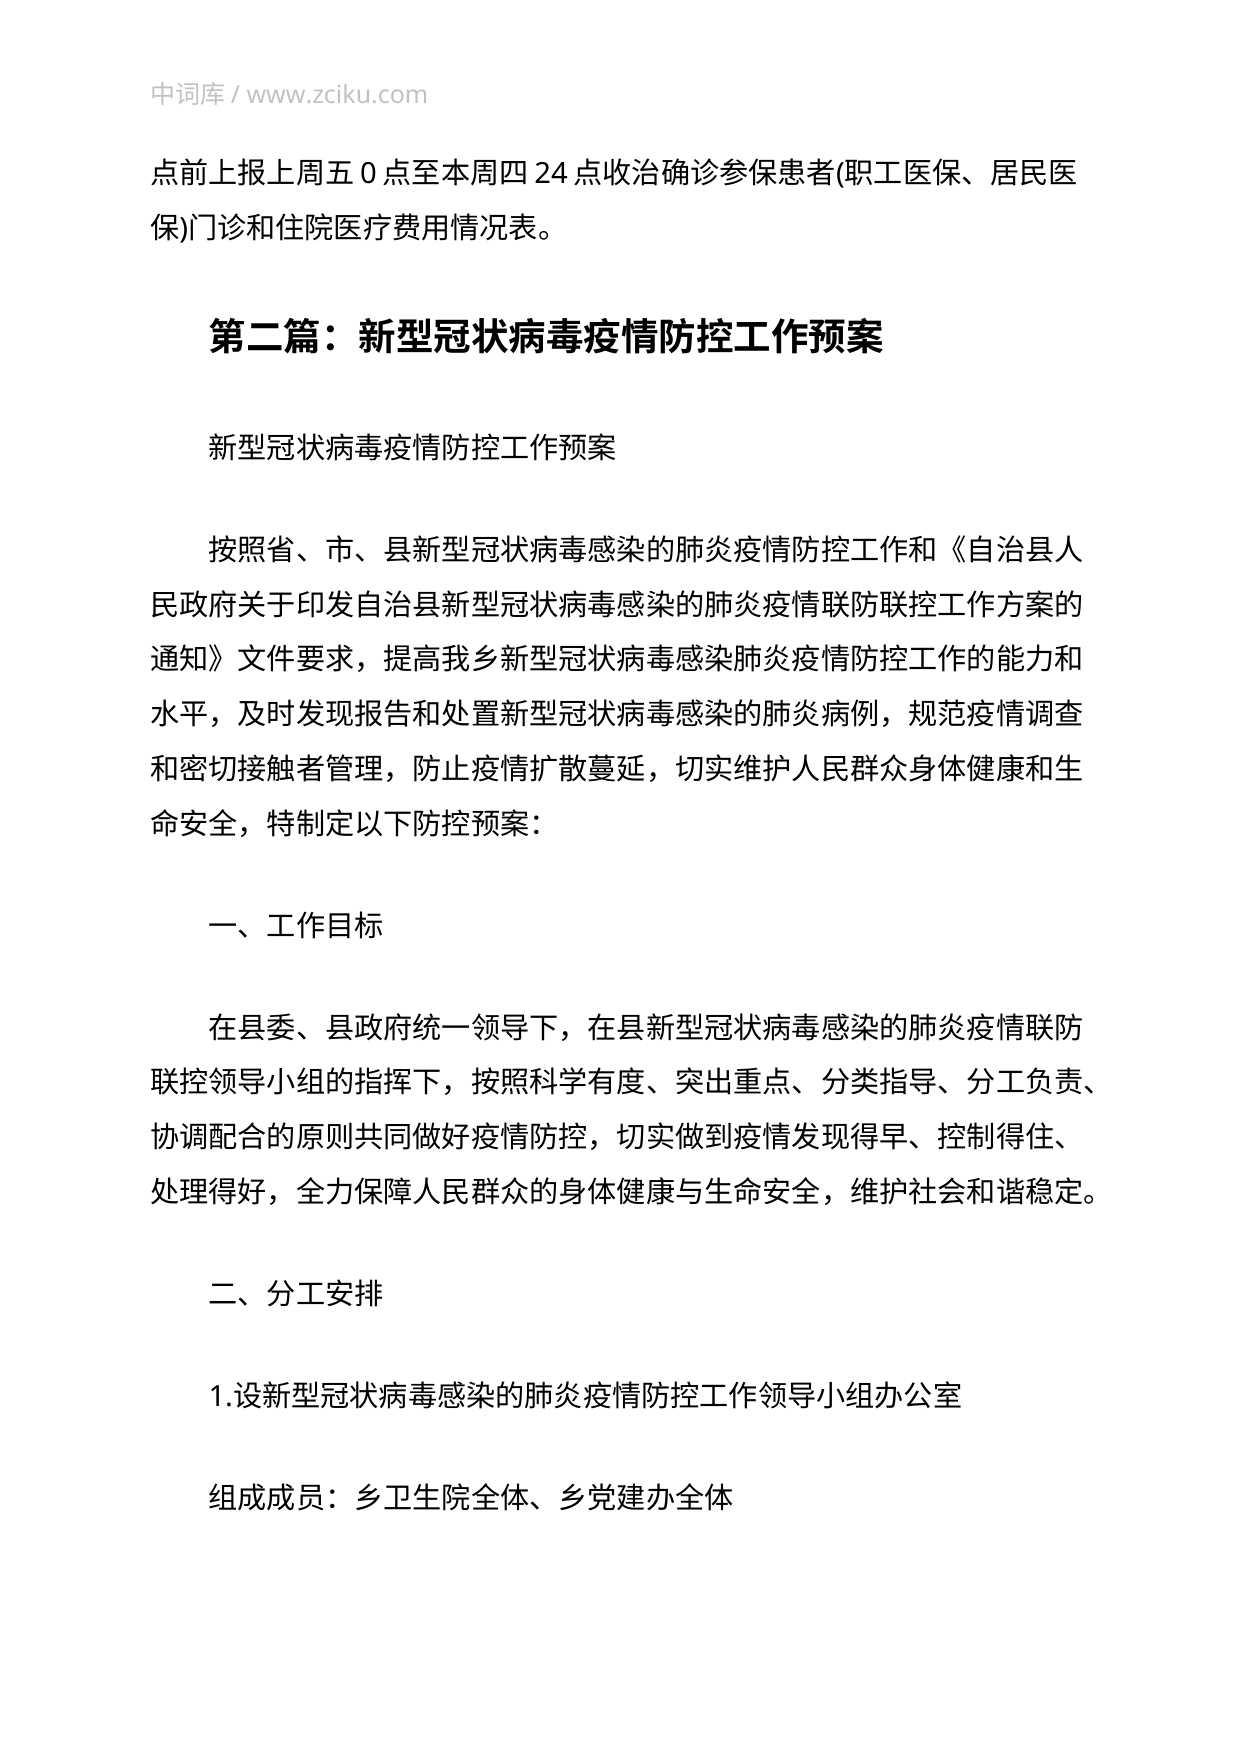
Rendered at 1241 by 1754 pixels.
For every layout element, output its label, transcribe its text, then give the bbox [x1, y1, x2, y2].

text 按照省、市、县新型冠状病毒感染的肺炎疫情防控工作和《自治县人民政府关于印发自治县新型冠状病毒感染的肺炎疫情联防联控工作方案的通知》文件要求，提高我乡新型冠状病毒感染肺炎疫情防控工作的能力和水平，及时发现报告和处置新型冠状病毒感染的肺炎病例，规范疫情调查和密切接触者管理，防止疫情扩散蔓延，切实维护人民群众身体健康和生命安全，特制定以下防控预案： [150, 526, 1090, 843]
text 1.设新型冠状病毒感染的肺炎疫情防控工作领导小组办公室 [150, 1372, 1090, 1415]
text 新型冠状病毒疫情防控工作预案 [150, 424, 1090, 467]
text 组成成员：乡卫生院全体、乡党建办全体 [150, 1474, 1090, 1517]
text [150, 150, 1090, 247]
text 在县委、县政府统一领导下，在县新型冠状病毒感染的肺炎疫情联防联控领导小组的指挥下，按照科学有度、突出重点、分类指导、分工负责、协调配合的原则共同做好疫情防控，切实做到疫情发现得早、控制得住、处理得好，全力保障人民群众的身体健康与生命安全，维护社会和谐稳定。 [150, 1004, 1090, 1211]
text 二、分工安排 [150, 1271, 1090, 1313]
text 第二篇：新型冠状病毒疫情防控工作预案 [150, 307, 1090, 361]
text 一、工作目标 [150, 902, 1090, 945]
